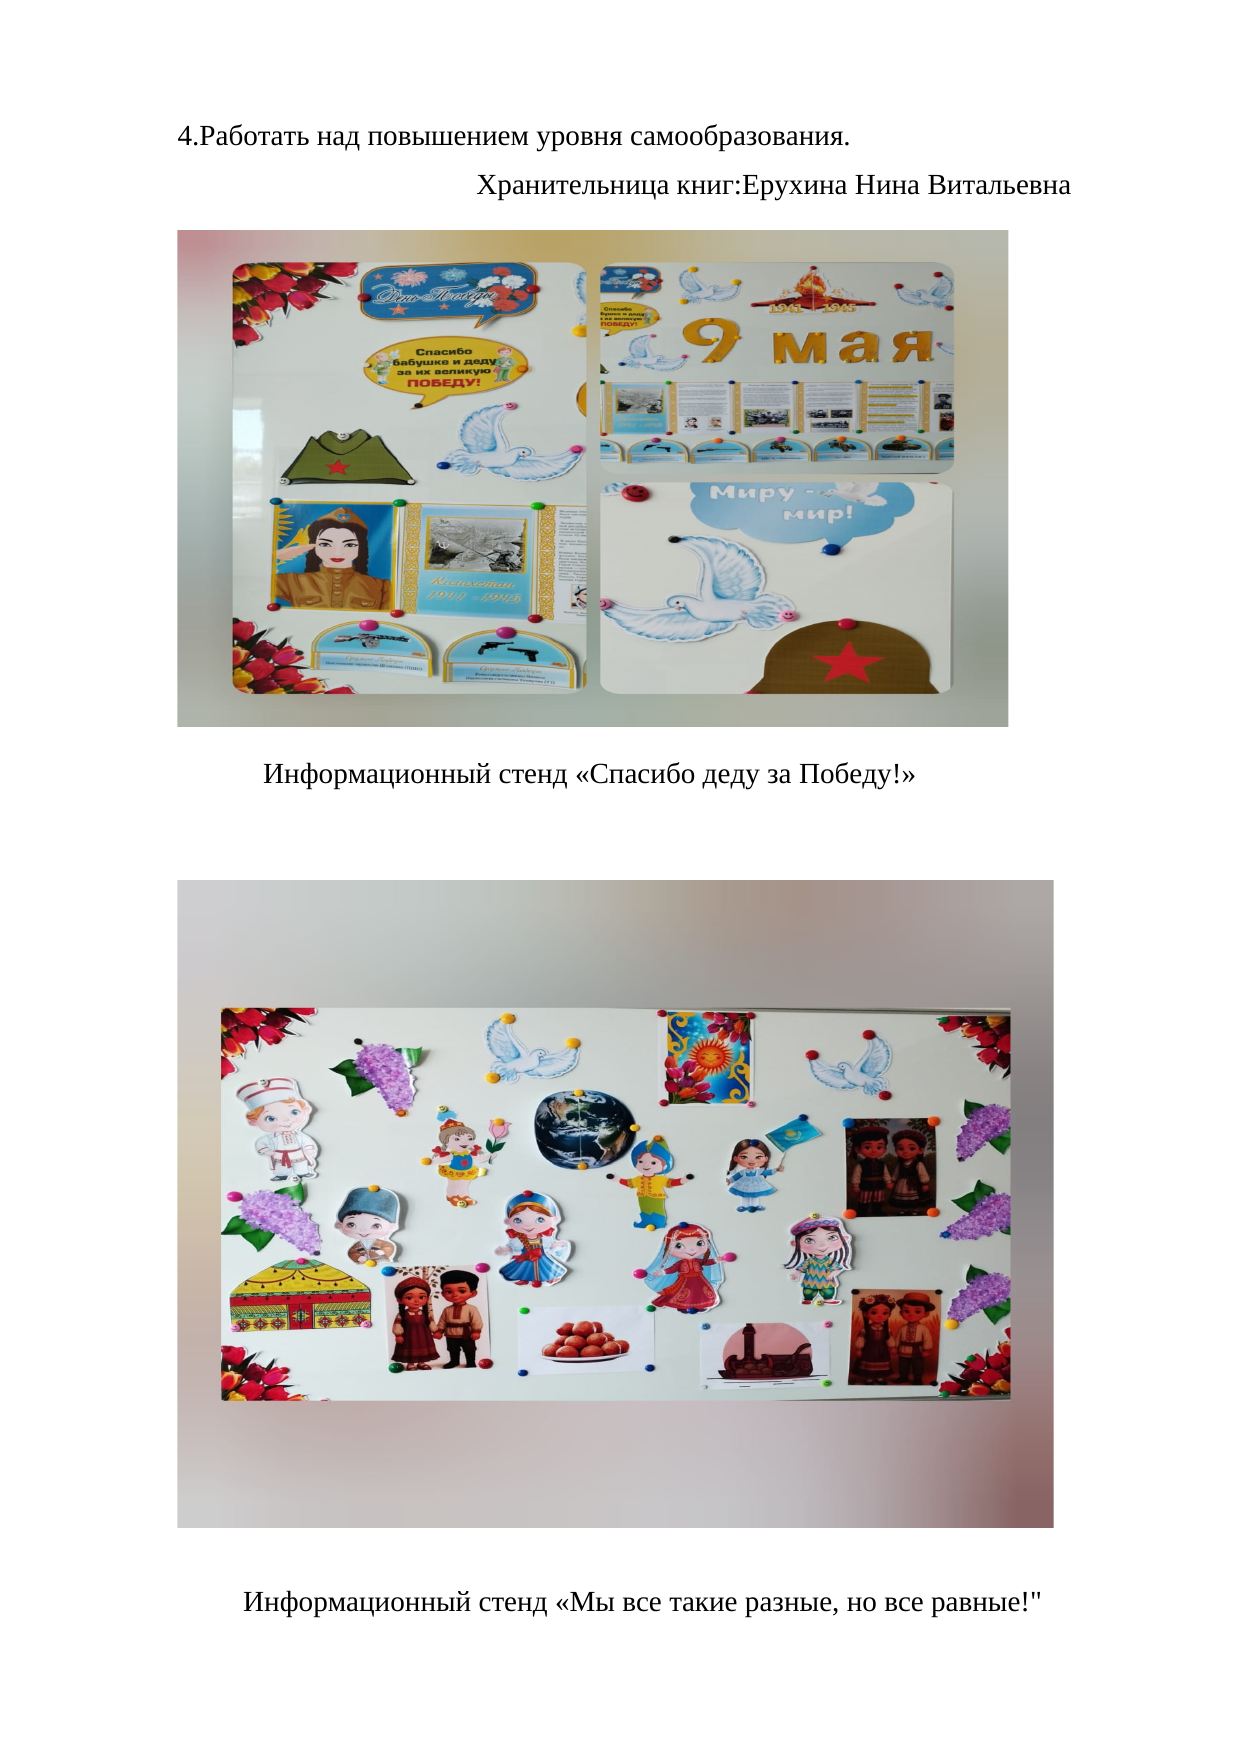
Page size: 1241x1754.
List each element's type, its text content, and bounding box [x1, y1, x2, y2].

picture [177, 880, 1054, 1528]
picture [177, 230, 1009, 727]
text Хранительница книг:Ерухина Нина Витальевна [177, 167, 1152, 201]
text Информационный стенд «Мы все такие разные, но все равные!" [177, 1584, 1152, 1618]
text Информационный стенд «Спасибо деду за Победу!» [177, 756, 1152, 789]
text 4.Работать над повышением уровня самообразования. [177, 118, 1152, 152]
